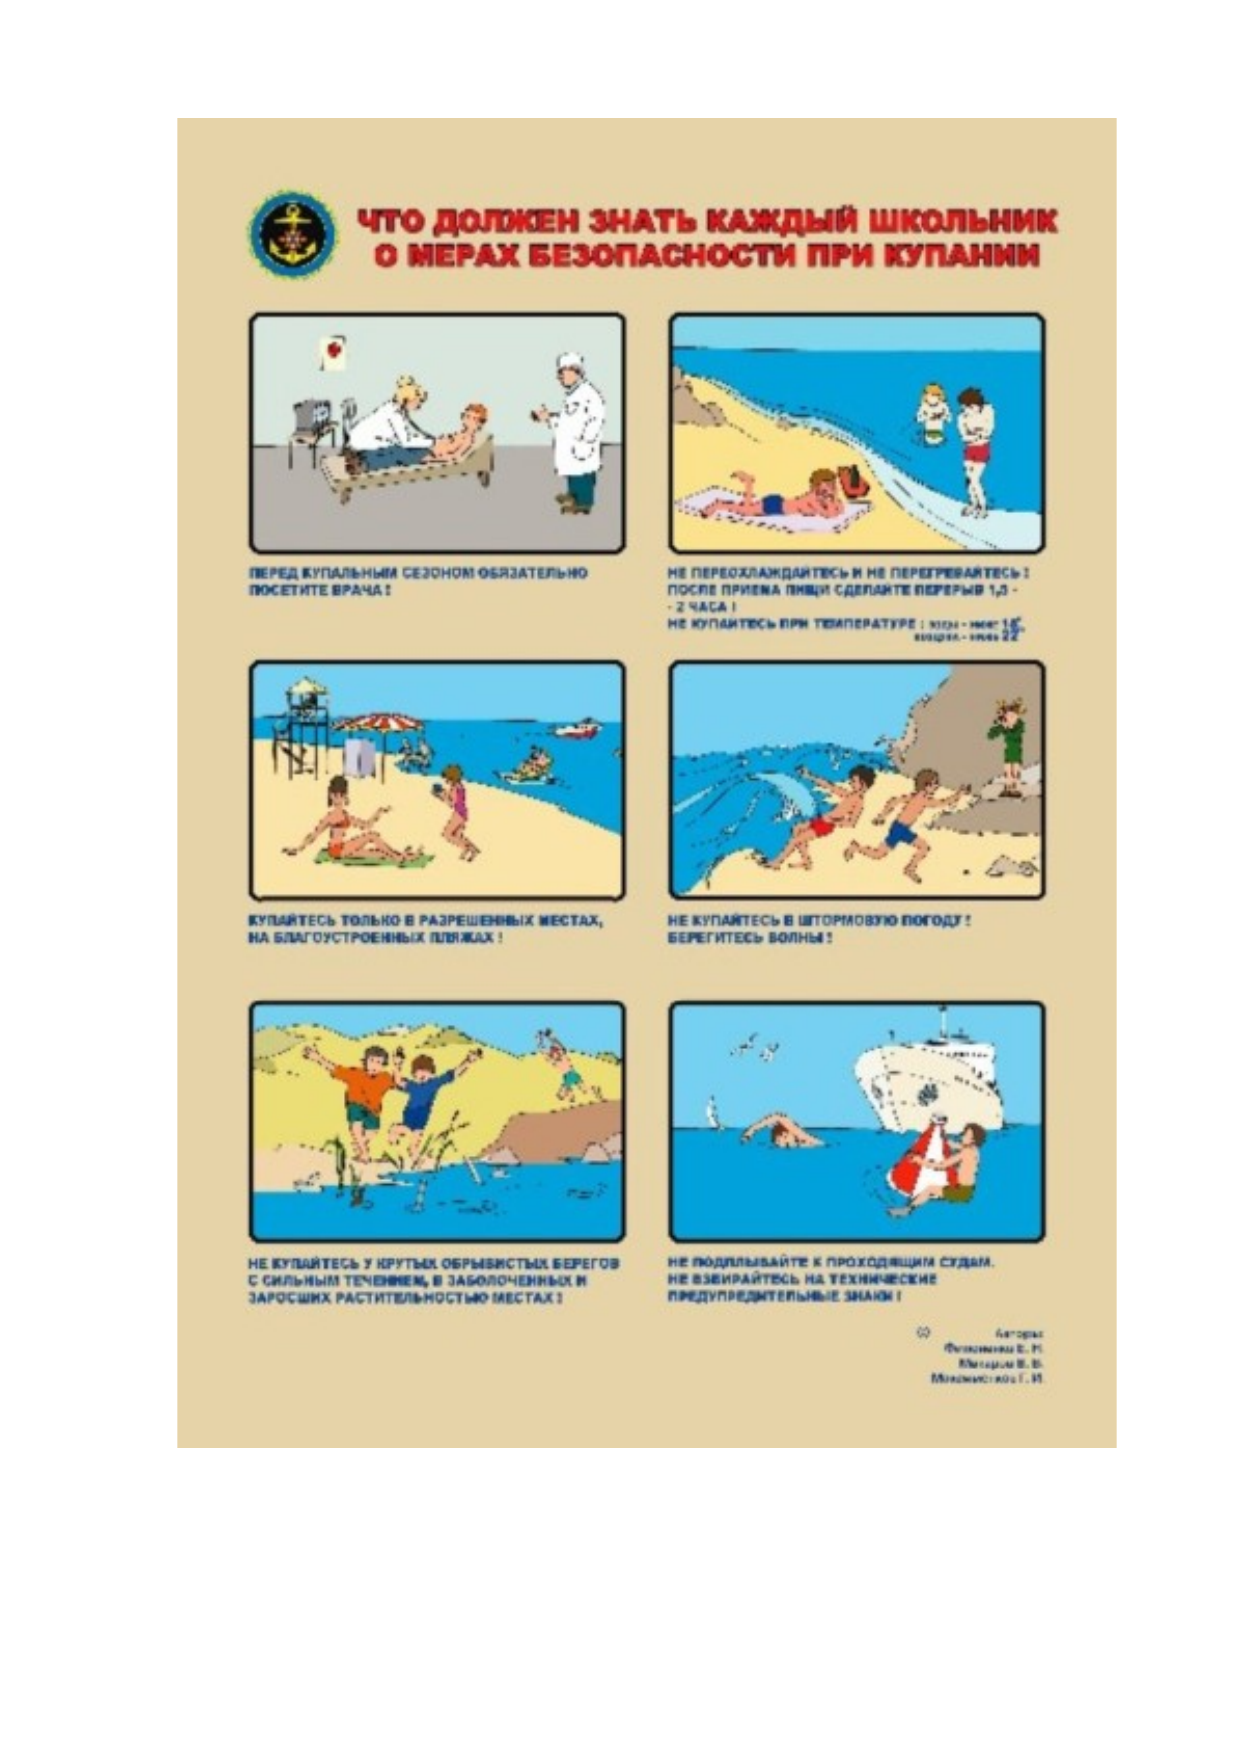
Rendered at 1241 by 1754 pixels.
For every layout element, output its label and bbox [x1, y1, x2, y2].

picture [177, 118, 1117, 1448]
